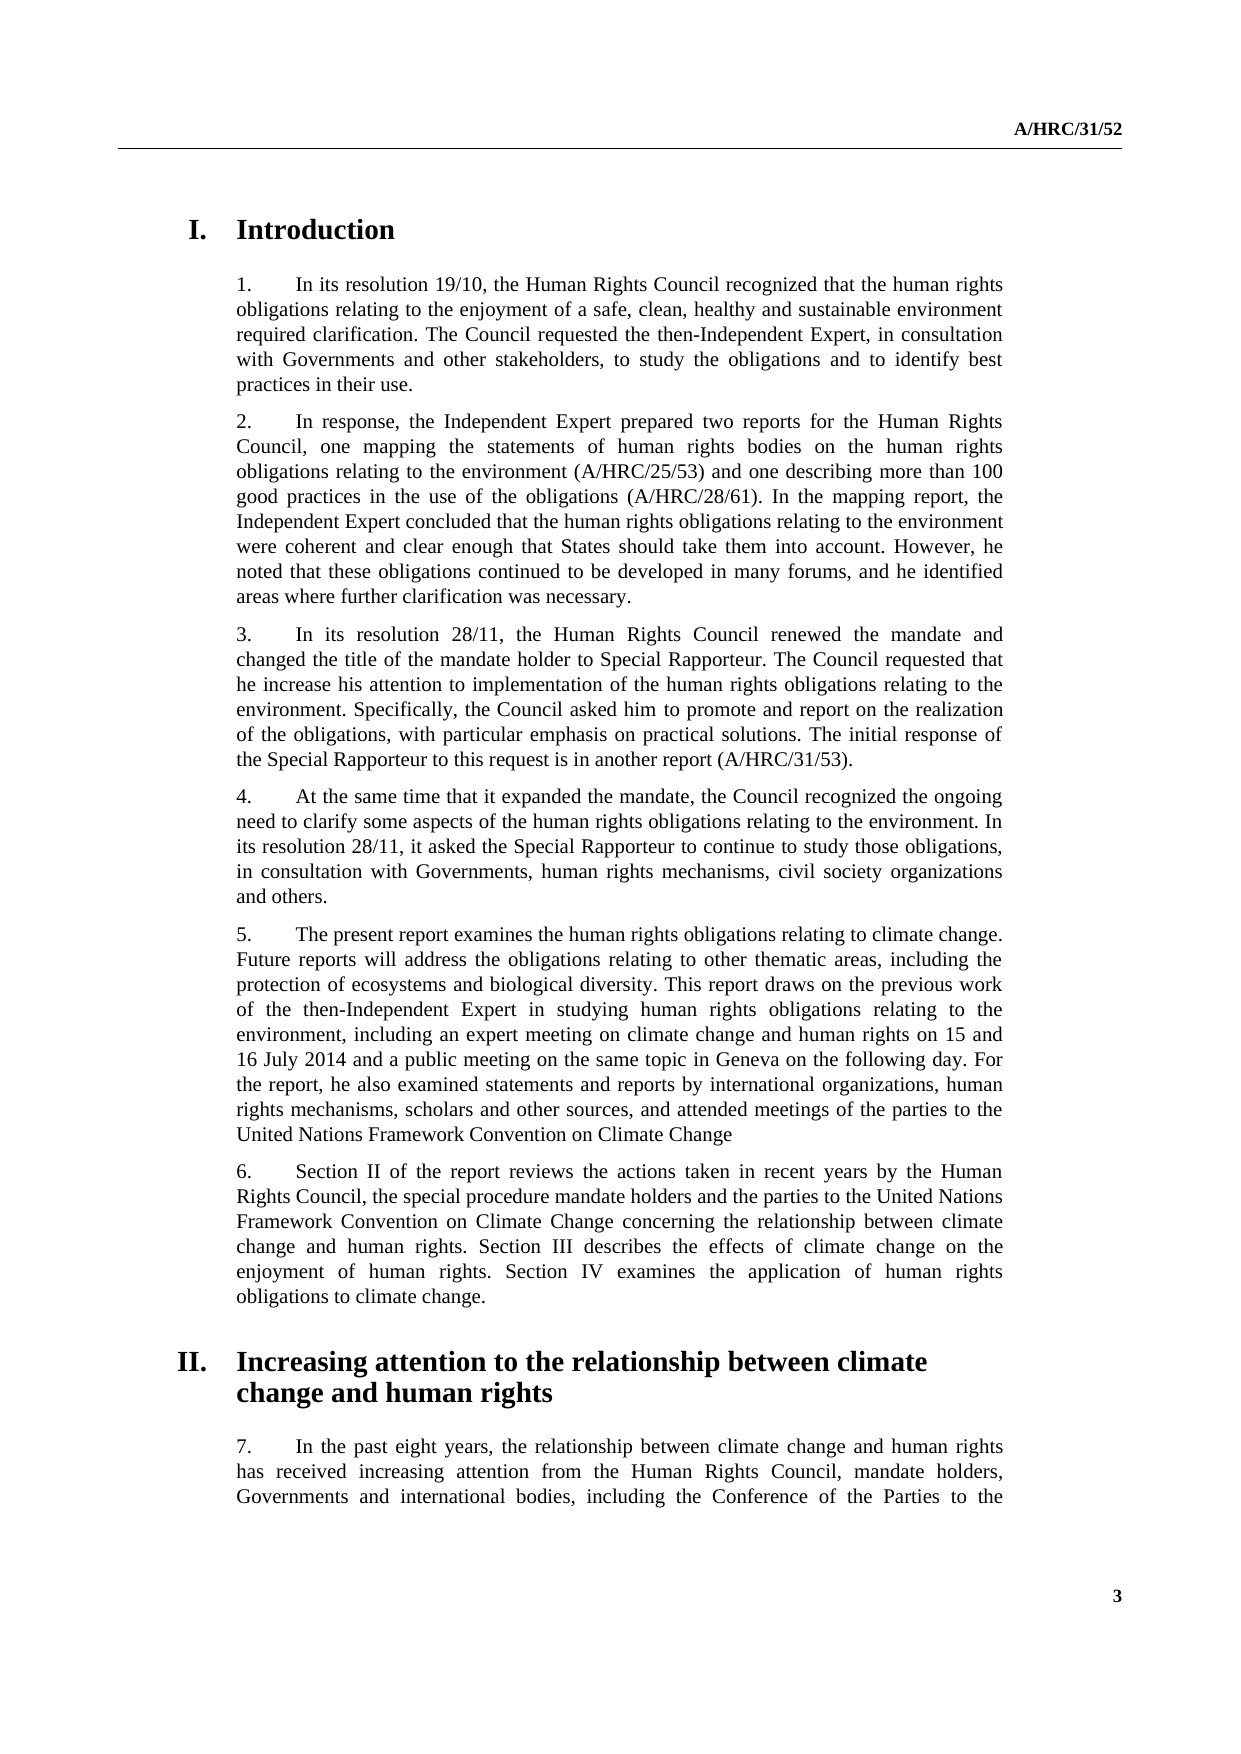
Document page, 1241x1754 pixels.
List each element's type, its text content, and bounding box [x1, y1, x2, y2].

text II. Increasing attention to the relationship between climate change and human rights [118, 1346, 1004, 1408]
text 1. In its resolution 19/10, the Human Rights Council recognized that the human rights obligations relating to the enjoyment of a safe, clean, healthy and sustainable environment required clarification. The Council requested the then-Independent Expert, in consultation with Governments and other stakeholders, to study the obligations and to identify best practices in their use. [236, 271, 1004, 396]
text 2. In response, the Independent Expert prepared two reports for the Human Rights Council, one mapping the statements of human rights bodies on the human rights obligations relating to the environment (A/HRC/25/53) and one describing more than 100 good practices in the use of the obligations (A/HRC/28/61). In the mapping report, the Independent Expert concluded that the human rights obligations relating to the environment were coherent and clear enough that States should take them into account. However, he noted that these obligations continued to be developed in many forums, and he identified areas where further clarification was necessary. [236, 408, 1004, 608]
text 4. At the same time that it expanded the mandate, the Council recognized the ongoing need to clarify some aspects of the human rights obligations relating to the environment. In its resolution 28/11, it asked the Special Rapporteur to continue to study those obligations, in consultation with Governments, human rights mechanisms, civil society organizations and others. [236, 783, 1004, 908]
text I. Introduction [118, 215, 1004, 246]
text 3. In its resolution 28/11, the Human Rights Council renewed the mandate and changed the title of the mandate holder to Special Rapporteur. The Council requested that he increase his attention to implementation of the human rights obligations relating to the environment. Specifically, the Council asked him to promote and report on the realization of the obligations, with particular emphasis on practical solutions. The initial response of the Special Rapporteur to this request is in another report (A/HRC/31/53). [236, 621, 1004, 771]
text 6. Section II of the report reviews the actions taken in recent years by the Human Rights Council, the special procedure mandate holders and the parties to the United Nations Framework Convention on Climate Change concerning the relationship between climate change and human rights. Section III describes the effects of climate change on the enjoyment of human rights. Section IV examines the application of human rights obligations to climate change. [236, 1158, 1004, 1308]
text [236, 1433, 1004, 1508]
text 5. The present report examines the human rights obligations relating to climate change. Future reports will address the obligations relating to other thematic areas, including the protection of ecosystems and biological diversity. This report draws on the previous work of the then-Independent Expert in studying human rights obligations relating to the environment, including an expert meeting on climate change and human rights on 15 and 16 July 2014 and a public meeting on the same topic in Geneva on the following day. For the report, he also examined statements and reports by international organizations, human rights mechanisms, scholars and other sources, and attended meetings of the parties to the United Nations Framework Convention on Climate Change [236, 921, 1004, 1146]
